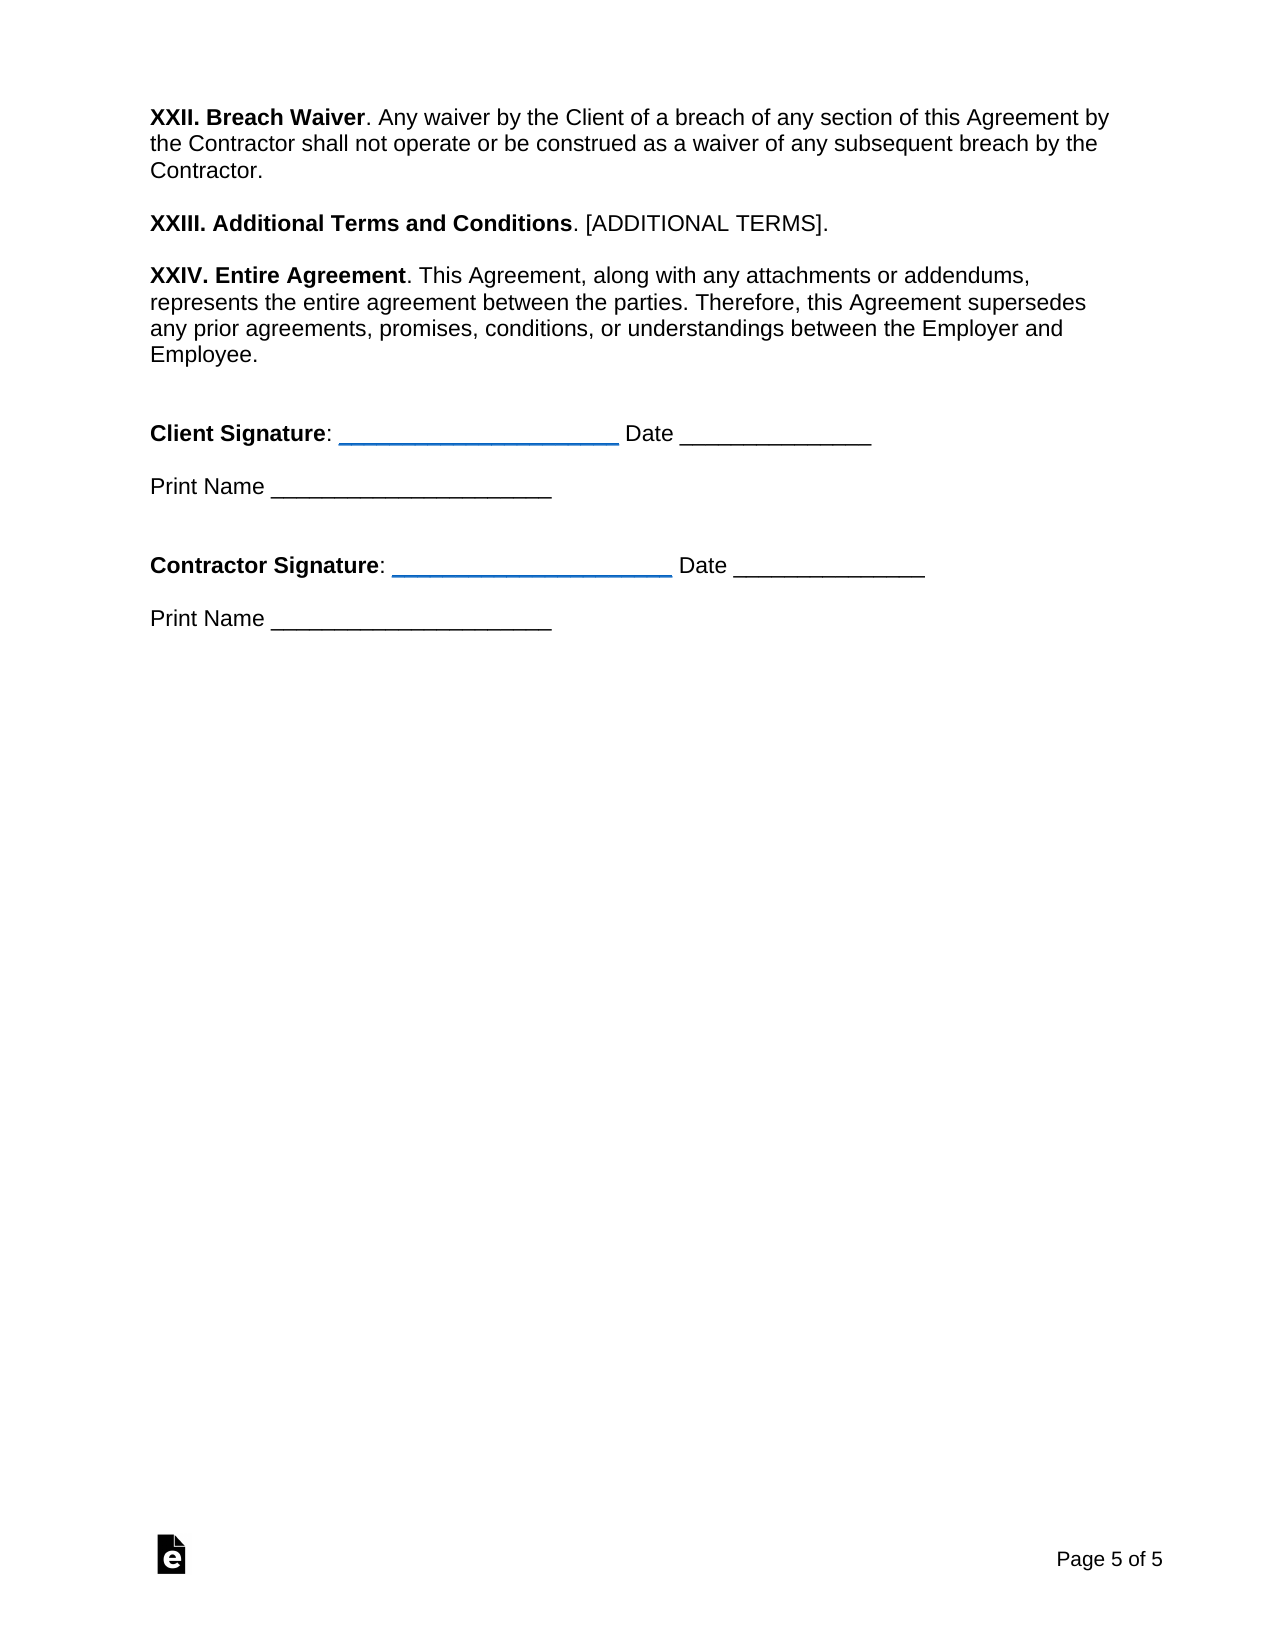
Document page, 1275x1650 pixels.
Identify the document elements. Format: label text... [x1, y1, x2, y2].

text XXIV. Entire Agreement. This Agreement, along with any attachments or addendums, represents the entire agreement between the parties. Therefore, this Agreement supersedes any prior agreements, promises, conditions, or understandings between the Employer and Employee. [150, 262, 1125, 368]
picture [150, 1533, 192, 1575]
text Contractor Signature: ______________________ Date _______________ [150, 552, 1125, 578]
text Print Name ______________________ [150, 605, 1125, 631]
text Client Signature: ______________________ Date _______________ [150, 420, 1125, 447]
text XXII. Breach Waiver. Any waiver by the Client of a breach of any section of this Agreement by the Contractor shall not operate or be construed as a waiver of any subsequent breach by the Contractor. [150, 104, 1125, 183]
text XXIII. Additional Terms and Conditions. [ADDITIONAL TERMS]. [150, 209, 1125, 236]
text Print Name ______________________ [150, 473, 1125, 499]
